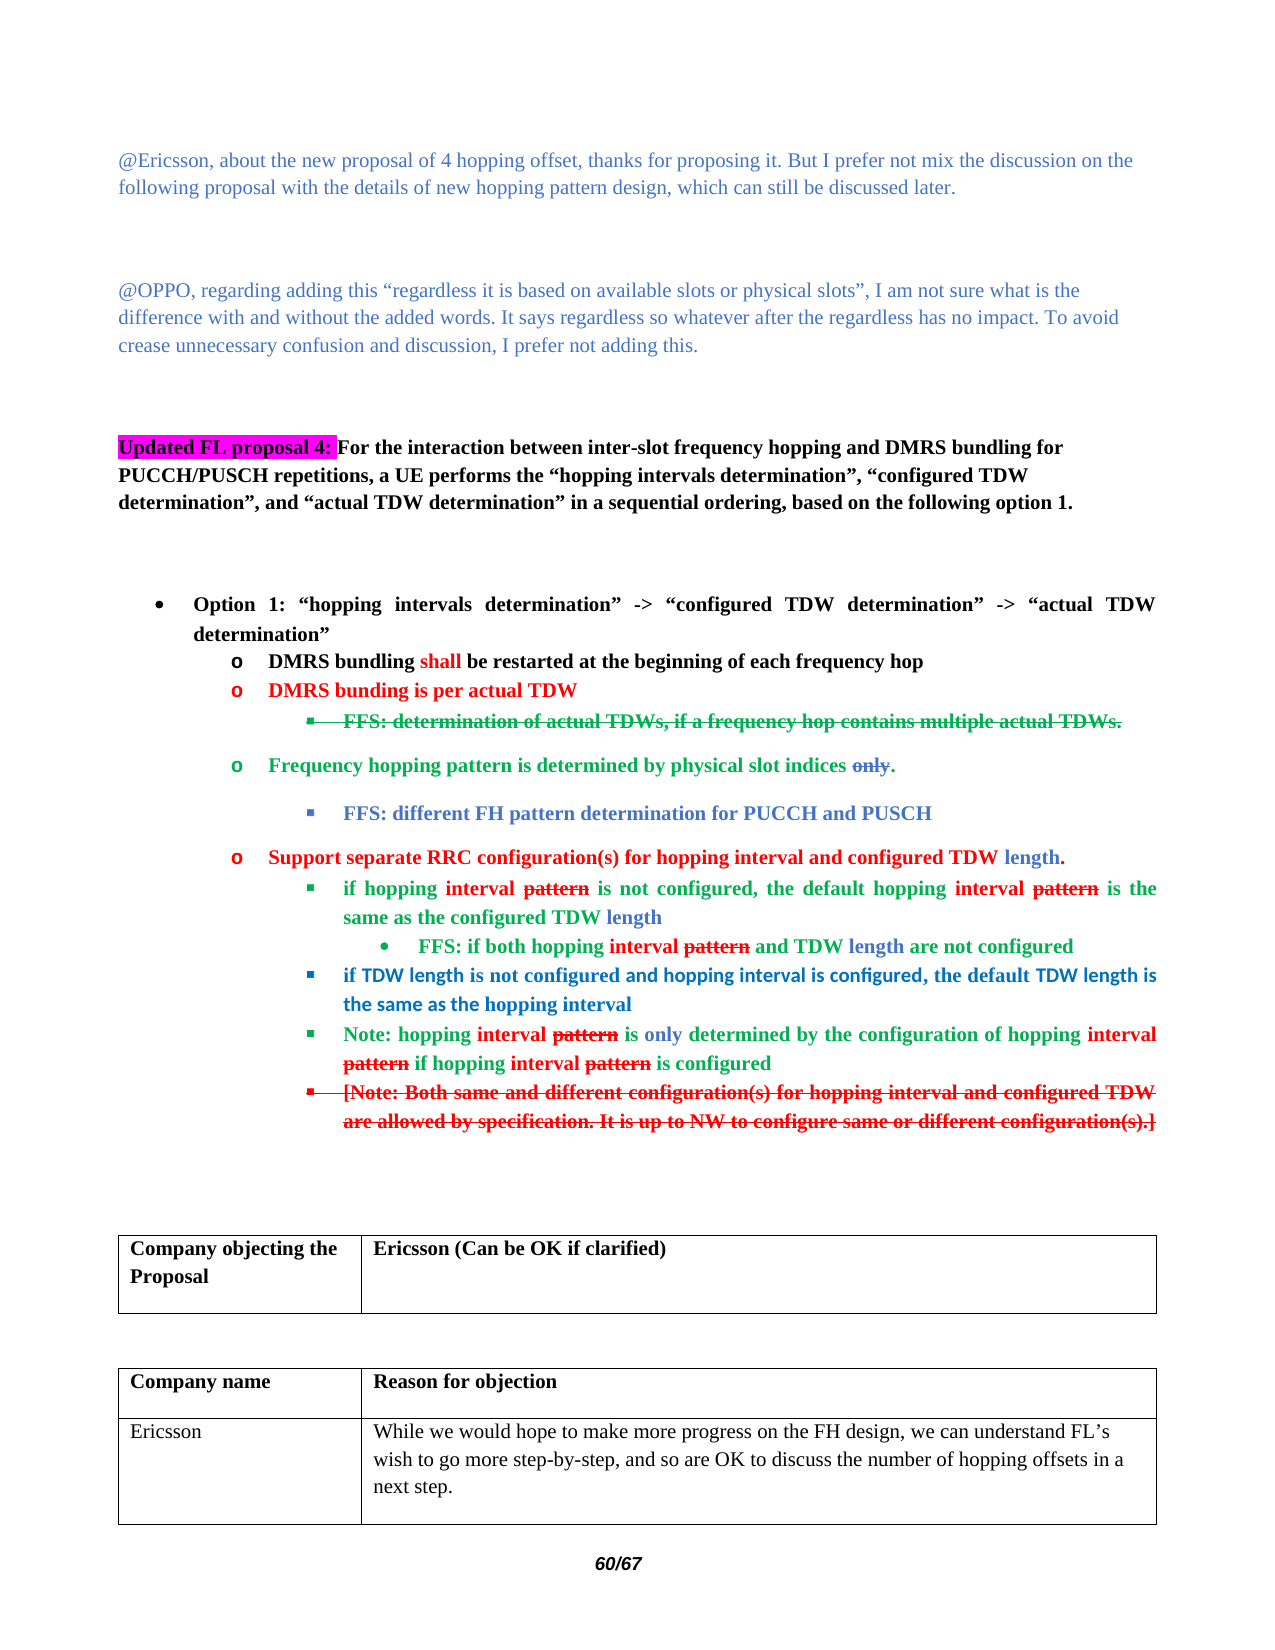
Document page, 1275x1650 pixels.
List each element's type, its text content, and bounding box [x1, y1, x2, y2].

table_header Ericsson (Can be OK if clarified) [362, 1236, 1156, 1313]
table_header Company name [119, 1369, 361, 1418]
list DMRS bunding is per actual TDW [231, 675, 1157, 704]
table_header Company objecting the Proposal [119, 1236, 361, 1313]
list FFS: different FH pattern determination for PUCCH and PUSCH [306, 796, 1157, 825]
table_header Reason for objection [362, 1369, 1156, 1418]
text Updated FL proposal 4: For the interaction between inter-slot frequency hopping and DMRS bundling for PUCCH/PUSCH repetitions, a UE performs the “hopping intervals determination”, “configured TDW determination”, and “actual TDW determination” in a sequential ordering, based on the following option 1. [118, 435, 1157, 514]
list Note: hopping interval pattern is only determined by the configuration of hopping interval pattern if hopping interval pattern is configured [306, 1016, 1157, 1075]
list if hopping interval pattern is not configured, the default hopping interval pattern is the same as the configured TDW length [306, 871, 1157, 929]
list FFS: if both hopping interval pattern and TDW length are not configured [381, 929, 1157, 958]
list if TDW length is not configured and hopping interval is configured, the default TDW length is the same as the hopping interval [306, 958, 1157, 1016]
list Option 1: “hopping intervals determination” -> “configured TDW determination” -> “actual TDW determination” [156, 587, 1157, 646]
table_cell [362, 1419, 1156, 1524]
table_cell Ericsson [119, 1419, 361, 1524]
list Support separate RRC configuration(s) for hopping interval and configured TDW length. [231, 841, 1157, 871]
text @OPPO, regarding adding this “regardless it is based on available slots or physical slots”, I am not sure what is the difference with and without the added words. It says regardless so whatever after the regardless has no impact. To avoid crease unnecessary confusion and discussion, I prefer not adding this. [118, 278, 1157, 357]
list Frequency hopping pattern is determined by physical slot indices only. [231, 750, 1157, 779]
list [Note: Both same and different configuration(s) for hopping interval and configured TDW are allowed by specification. It is up to NW to configure same or different configuration(s).] [306, 1075, 1157, 1133]
text @Ericsson, about the new proposal of 4 hopping offset, thanks for proposing it. But I prefer not mix the discussion on the following proposal with the details of new hopping pattern design, which can still be discussed later. [118, 148, 1157, 199]
list DMRS bundling shall be restarted at the beginning of each frequency hop [231, 646, 1157, 675]
list FFS: determination of actual TDWs, if a frequency hop contains multiple actual TDWs. [306, 704, 1157, 733]
